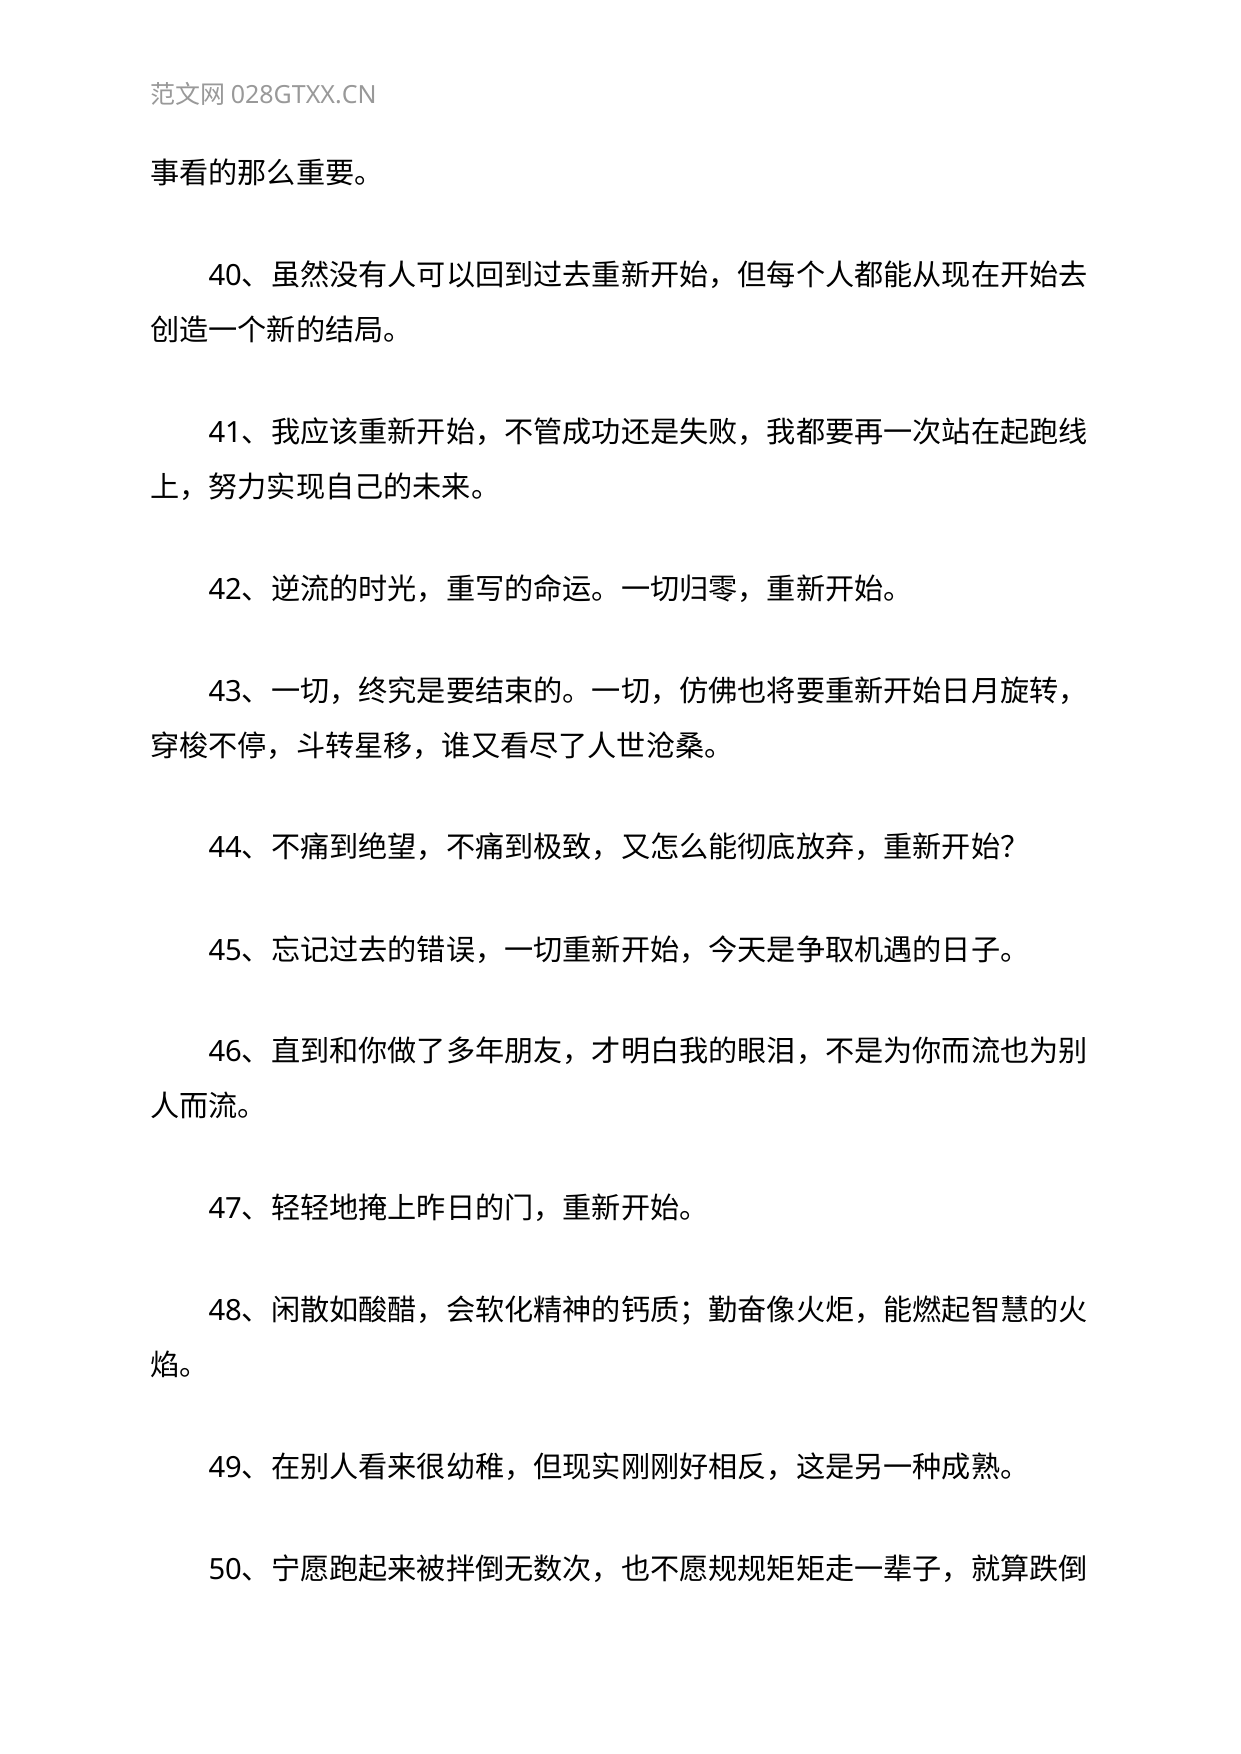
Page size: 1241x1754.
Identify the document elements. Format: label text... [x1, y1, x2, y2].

text 46、直到和你做了多年朋友，才明白我的眼泪，不是为你而流也为别人而流。 [150, 1028, 1090, 1125]
text 43、一切，终究是要结束的。一切，仿佛也将要重新开始日月旋转，穿梭不停，斗转星移，谁又看尽了人世沧桑。 [150, 667, 1090, 764]
text 48、闲散如酸醋，会软化精神的钙质；勤奋像火炬，能燃起智慧的火焰。 [150, 1287, 1090, 1384]
text 45、忘记过去的错误，一切重新开始，今天是争取机遇的日子。 [150, 926, 1090, 968]
text 44、不痛到绝望，不痛到极致，又怎么能彻底放弃，重新开始？ [150, 824, 1090, 866]
text 40、虽然没有人可以回到过去重新开始，但每个人都能从现在开始去创造一个新的结局。 [150, 252, 1090, 349]
text 47、轻轻地掩上昨日的门，重新开始。 [150, 1185, 1090, 1227]
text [150, 150, 1090, 192]
text 42、逆流的时光，重写的命运。一切归零，重新开始。 [150, 565, 1090, 608]
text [150, 1546, 1090, 1588]
text 49、在别人看来很幼稚，但现实刚刚好相反，这是另一种成熟。 [150, 1443, 1090, 1486]
text 41、我应该重新开始，不管成功还是失败，我都要再一次站在起跑线上，努力实现自己的未来。 [150, 408, 1090, 506]
